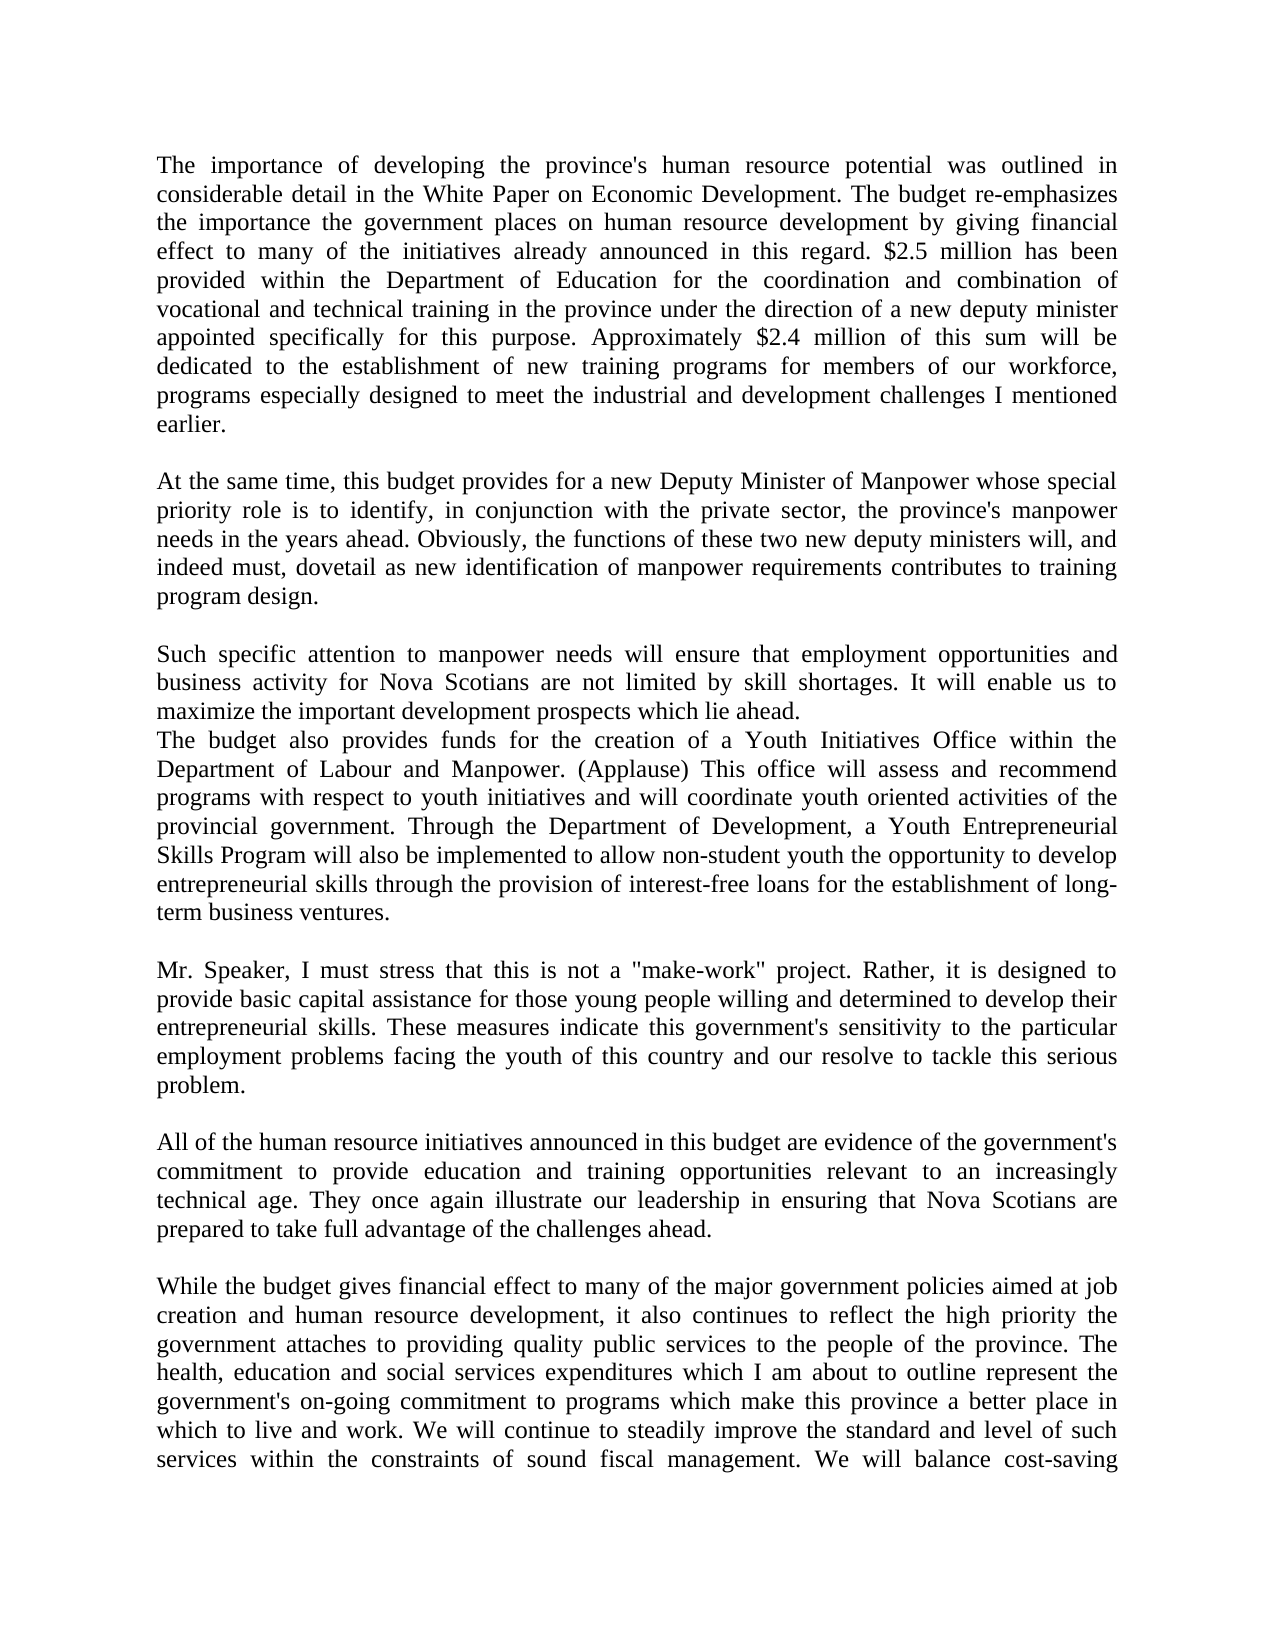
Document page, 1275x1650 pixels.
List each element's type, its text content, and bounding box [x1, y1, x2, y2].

text At the same time, this budget provides for a new Deputy Minister of Manpower whose special priority role is to identify, in conjunction with the private sector, the province's manpower needs in the years ahead. Obviously, the functions of these two new deputy ministers will, and indeed must, dovetail as new identification of manpower requirements contributes to training program design. [156, 466, 1118, 610]
text The importance of developing the province's human resource potential was outlined in considerable detail in the White Paper on Economic Development. The budget re-emphasizes the importance the government places on human resource development by giving financial effect to many of the initiatives already announced in this regard. $2.5 million has been provided within the Department of Education for the coordination and combination of vocational and technical training in the province under the direction of a new deputy minister appointed specifically for this purpose. Approximately $2.4 million of this sum will be dedicated to the establishment of new training programs for members of our workforce, programs especially designed to meet the industrial and development challenges I mentioned earlier. [156, 150, 1118, 437]
text Such specific attention to manpower needs will ensure that employment opportunities and business activity for Nova Scotians are not limited by skill shortages. It will enable us to maximize the important development prospects which lie ahead. [156, 639, 1118, 725]
text The budget also provides funds for the creation of a Youth Initiatives Office within the Department of Labour and Manpower. (Applause) This office will assess and recommend programs with respect to youth initiatives and will coordinate youth oriented activities of the provincial government. Through the Department of Development, a Youth Entrepreneurial Skills Program will also be implemented to allow non-student youth the opportunity to develop entrepreneurial skills through the provision of interest-free loans for the establishment of long-term business ventures. [156, 725, 1118, 926]
text Mr. Speaker, I must stress that this is not a "make-work" project. Rather, it is designed to provide basic capital assistance for those young people willing and determined to develop their entrepreneurial skills. These measures indicate this government's sensitivity to the particular employment problems facing the youth of this country and our resolve to tackle this serious problem. [156, 955, 1118, 1099]
text All of the human resource initiatives announced in this budget are evidence of the government's commitment to provide education and training opportunities relevant to an increasingly technical age. They once again illustrate our leadership in ensuring that Nova Scotians are prepared to take full advantage of the challenges ahead. [156, 1127, 1118, 1242]
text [156, 1271, 1118, 1472]
